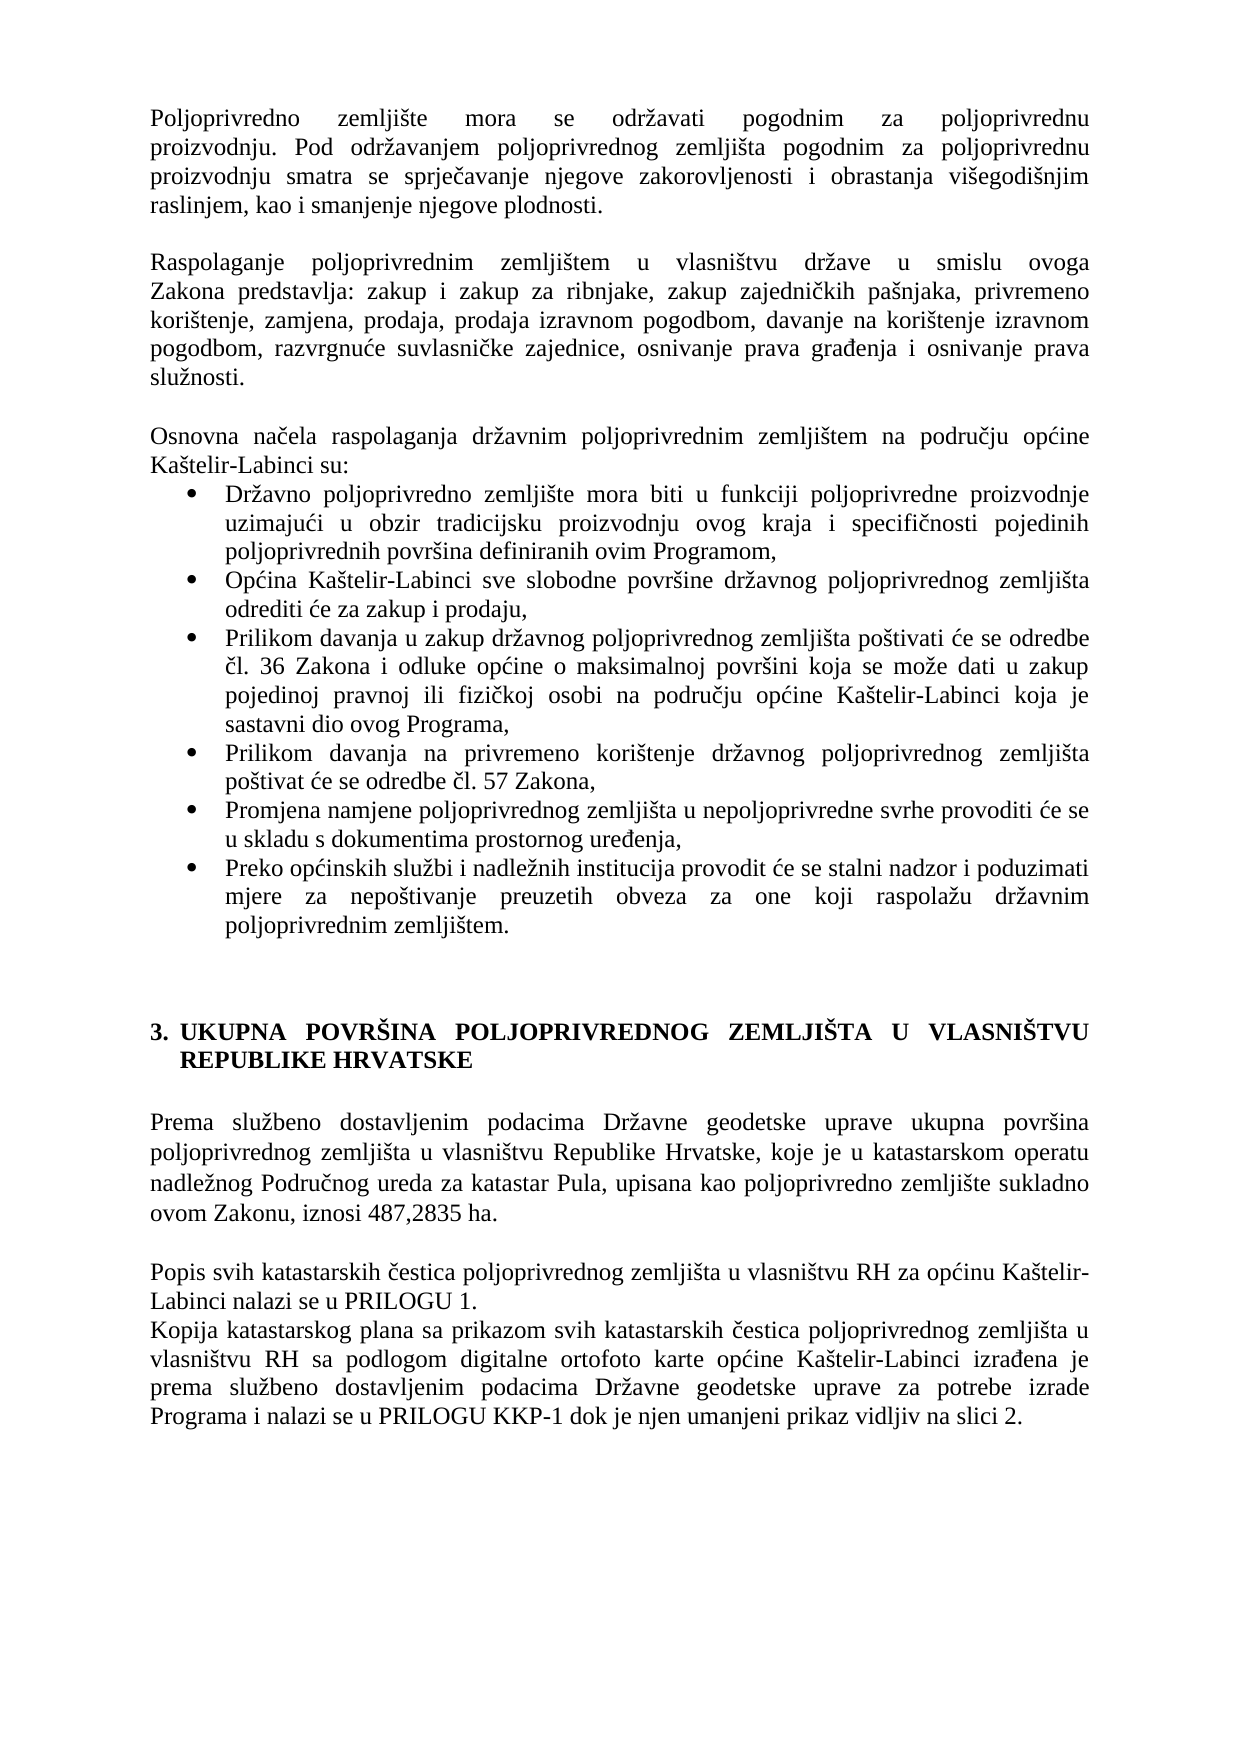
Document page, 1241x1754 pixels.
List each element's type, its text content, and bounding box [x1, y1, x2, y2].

list Promjena namjene poljoprivrednog zemljišta u nepoljoprivredne svrhe provoditi će se u skladu s dokumentima prostornog uređenja, [187, 795, 1090, 853]
list Preko općinskih službi i nadležnih institucija provodit će se stalni nadzor i poduzimati mjere za nepoštivanje preuzetih obveza za one koji raspolažu državnim poljoprivrednim zemljištem. [187, 853, 1090, 939]
subtitle Prema službeno dostavljenim podacima Državne geodetske uprave ukupna površina poljoprivrednog zemljišta u vlasništvu Republike Hrvatske, koje je u katastarskom operatu nadležnog Područnog ureda za katastar Pula, upisana kao poljoprivredno zemljište sukladno ovom Zakonu, iznosi 487,2835 ha. [150, 1197, 1090, 1227]
text Raspolaganje poljoprivrednim zemljištem u vlasništvu države u smislu ovoga Zakona predstavlja: zakup i zakup za ribnjake, zakup zajedničkih pašnjaka, privremeno korištenje, zamjena, prodaja, prodaja izravnom pogodbom, davanje na korištenje izravnom pogodbom, razvrgnuće suvlasničke zajednice, osnivanje prava građenja i osnivanje prava služnosti. [150, 247, 1090, 391]
list Prilikom davanja na privremeno korištenje državnog poljoprivrednog zemljišta poštivat će se odredbe čl. 57 Zakona, [187, 738, 1090, 795]
text Poljoprivredno zemljište mora se održavati pogodnim za poljoprivrednu proizvodnju. Pod održavanjem poljoprivrednog zemljišta pogodnim za poljoprivrednu proizvodnju smatra se sprječavanje njegove zakorovljenosti i obrastanja višegodišnjim raslinjem, kao i smanjenje njegove plodnosti. [150, 103, 1090, 218]
list Prilikom davanja u zakup državnog poljoprivrednog zemljišta poštivati će se odredbe čl. 36 Zakona i odluke općine o maksimalnoj površini koja se može dati u zakup pojedinoj pravnoj ili fizičkoj osobi na području općine Kaštelir-Labinci koja je sastavni dio ovog Programa, [187, 623, 1090, 738]
text Osnovna načela raspolaganja državnim poljoprivrednim zemljištem na području općine Kaštelir-Labinci su: [150, 421, 1090, 479]
list Općina Kaštelir-Labinci sve slobodne površine državnog poljoprivrednog zemljišta odrediti će za zakup i prodaju, [187, 565, 1090, 623]
text Kopija katastarskog plana sa prikazom svih katastarskih čestica poljoprivrednog zemljišta u vlasništvu RH sa podlogom digitalne ortofoto karte općine Kaštelir-Labinci izrađena je prema službeno dostavljenim podacima Državne geodetske uprave za potrebe izrade Programa i nalazi se u PRILOGU KKP-1 dok je njen umanjeni prikaz vidljiv na slici 2. [150, 1315, 1090, 1430]
text Popis svih katastarskih čestica poljoprivrednog zemljišta u vlasništvu RH za općinu Kaštelir-Labinci nalazi se u PRILOGU 1. [150, 1257, 1090, 1315]
subtitle UKUPNA POVRŠINA POLJOPRIVREDNOG ZEMLJIŠTA U VLASNIŠTVU REPUBLIKE HRVATSKE [150, 1017, 1090, 1074]
list Državno poljoprivredno zemljište mora biti u funkciji poljoprivredne proizvodnje uzimajući u obzir tradicijsku proizvodnju ovog kraja i specifičnosti pojedinih poljoprivrednih površina definiranih ovim Programom, [187, 479, 1090, 565]
